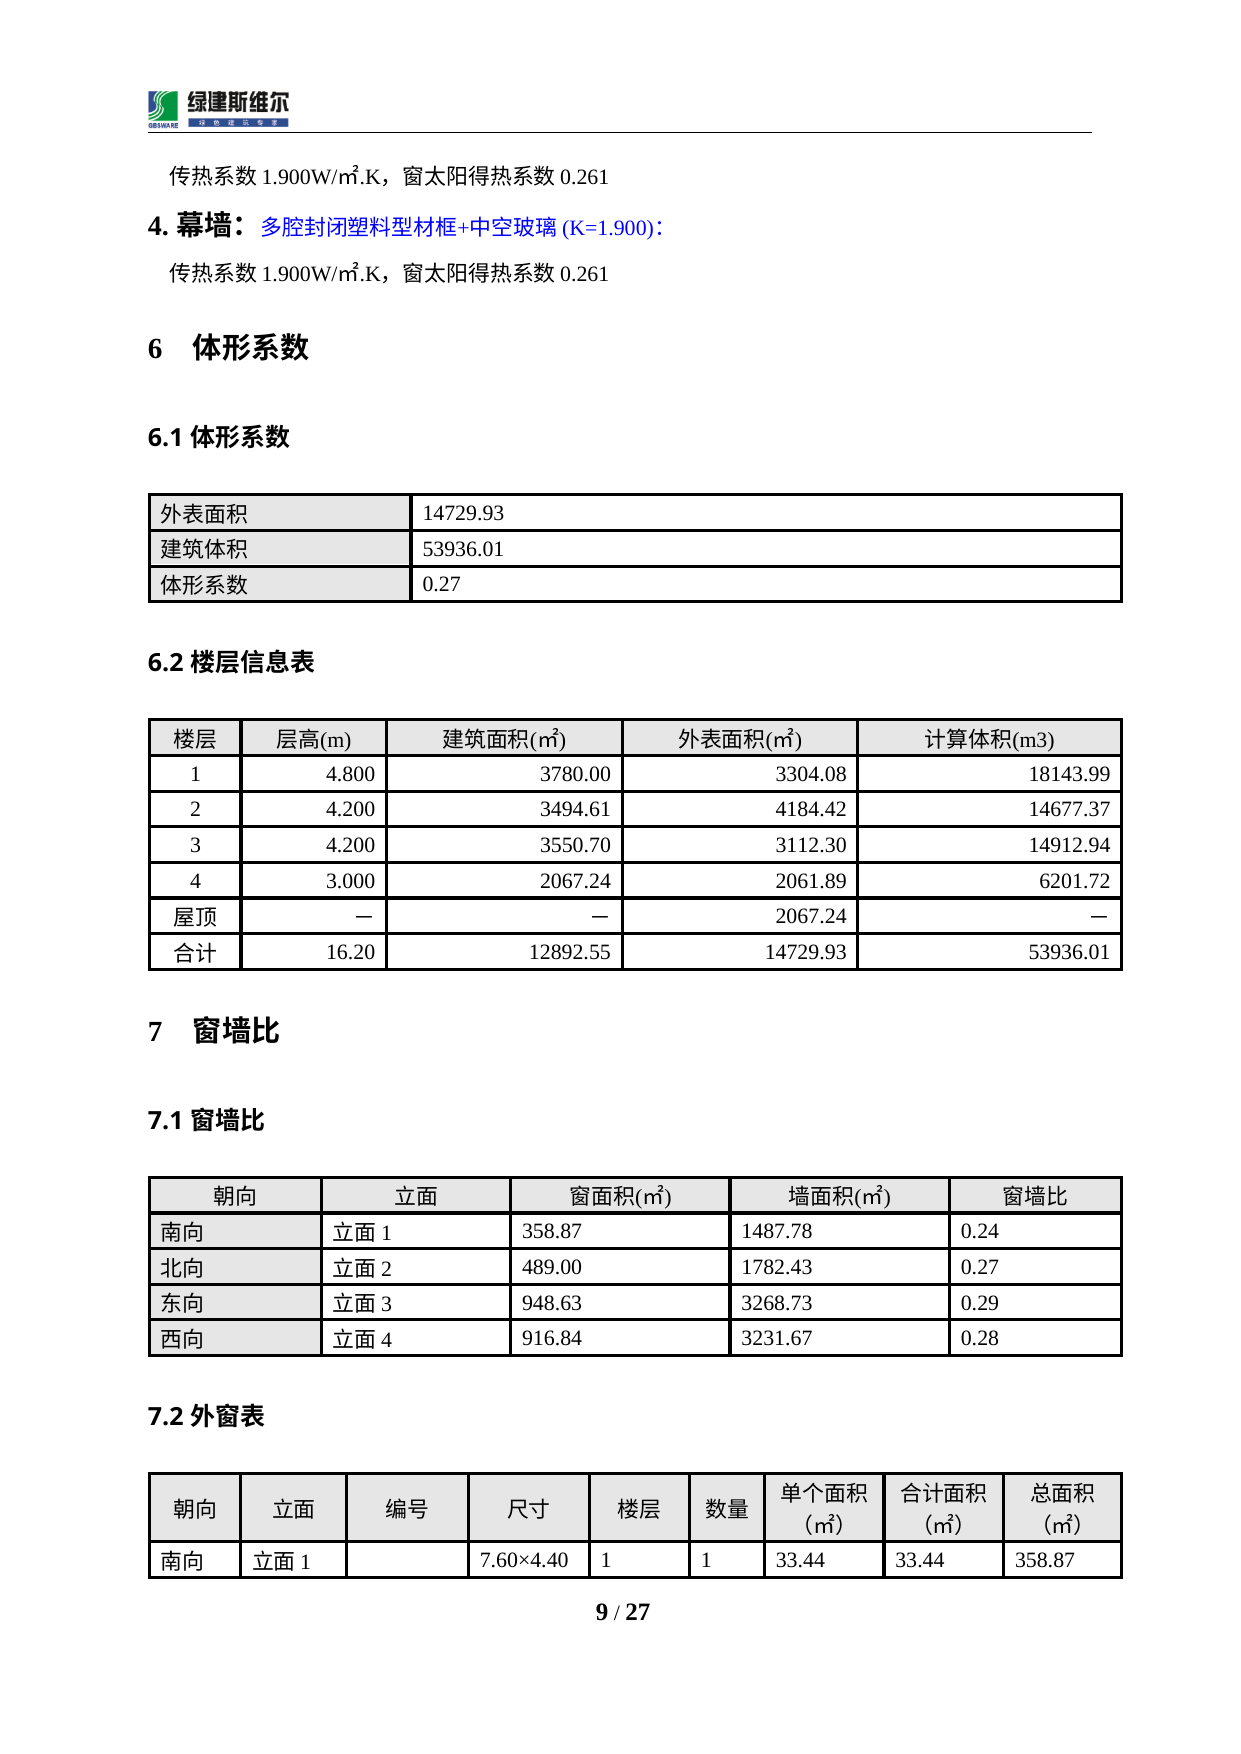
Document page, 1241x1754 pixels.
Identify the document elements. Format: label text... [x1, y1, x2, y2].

table_header 尺寸 [470, 1475, 588, 1540]
table_cell 建筑体积 [151, 532, 409, 564]
table_cell 6201.72 [859, 864, 1120, 896]
table_cell 33.44 [886, 1543, 1002, 1576]
table_cell 1 [151, 757, 239, 789]
table_header 楼层 [591, 1475, 688, 1540]
table_cell 3.000 [243, 864, 385, 896]
table_cell 1487.78 [732, 1215, 948, 1247]
table_cell 14729.93 [624, 935, 856, 968]
table_header 朝向 [151, 1179, 320, 1211]
table_cell 体形系数 [151, 568, 409, 600]
table_cell 4.200 [243, 828, 385, 861]
table_cell 2067.24 [388, 864, 621, 896]
table_cell 3780.00 [388, 757, 621, 789]
table_header 立面 [242, 1475, 345, 1540]
table_cell 西向 [151, 1321, 320, 1354]
table_cell 12892.55 [388, 935, 621, 968]
table_cell 358.87 [1005, 1543, 1120, 1576]
table_cell 南向 [151, 1215, 320, 1247]
table_cell 南向 [151, 1543, 239, 1576]
table_cell 1 [591, 1543, 688, 1576]
table_header 窗面积(㎡) [512, 1179, 728, 1211]
table_header 单个面积 （㎡） [766, 1475, 882, 1540]
table_cell 53936.01 [413, 532, 1120, 564]
table_cell 立面1 [323, 1215, 509, 1247]
table_header 外表面积(㎡) [624, 721, 856, 754]
text 4. 幕墙：多腔封闭塑料型材框+中空玻璃 (K=1.900)： [148, 191, 1092, 256]
table_cell 北向 [151, 1250, 320, 1283]
table_cell 4.200 [243, 793, 385, 825]
table_header 窗墙比 [951, 1179, 1120, 1211]
table_cell 16.20 [243, 935, 385, 968]
subtitle 窗墙比 [148, 1086, 1092, 1151]
table_cell 屋顶 [151, 900, 239, 932]
table_cell 2 [151, 793, 239, 825]
table_cell 2067.24 [624, 900, 856, 932]
table_cell 3231.67 [732, 1321, 948, 1354]
table_cell 14677.37 [859, 793, 1120, 825]
table_cell 358.87 [512, 1215, 728, 1247]
table_cell 0.27 [951, 1250, 1120, 1283]
table_header 14729.93 [413, 496, 1120, 529]
table_cell 立面2 [323, 1250, 509, 1283]
table_cell 立面1 [242, 1543, 345, 1576]
table_cell 4184.42 [624, 793, 856, 825]
table_cell 合计 [151, 935, 239, 968]
picture [147, 88, 290, 130]
text 传热系数1.900W/㎡.K，窗太阳得热系数0.261 [148, 158, 1092, 191]
table_cell 14912.94 [859, 828, 1120, 861]
table_header 总面积 （㎡） [1005, 1475, 1120, 1540]
subtitle 外窗表 [148, 1382, 1092, 1447]
table_header 朝向 [151, 1475, 239, 1540]
text 传热系数1.900W/㎡.K，窗太阳得热系数0.261 [148, 256, 1092, 288]
table_cell 7.60×4.40 [470, 1543, 588, 1576]
table_header 数量 [691, 1475, 763, 1540]
table_cell 3550.70 [388, 828, 621, 861]
table_cell 53936.01 [859, 935, 1120, 968]
table_cell 立面3 [323, 1286, 509, 1318]
table_cell 3 [151, 828, 239, 861]
table_cell － [388, 900, 621, 932]
table_cell 3494.61 [388, 793, 621, 825]
subtitle 体形系数 [148, 313, 1092, 378]
subtitle 体形系数 [148, 403, 1092, 468]
table_cell 2061.89 [624, 864, 856, 896]
table_cell － [859, 900, 1120, 932]
table_header 外表面积 [151, 496, 409, 529]
table_cell [348, 1543, 467, 1576]
table_cell 1782.43 [732, 1250, 948, 1283]
table_header 建筑面积(㎡) [388, 721, 621, 754]
table_cell 948.63 [512, 1286, 728, 1318]
table_cell 0.29 [951, 1286, 1120, 1318]
table_header 合计面积 （㎡） [886, 1475, 1002, 1540]
subtitle 窗墙比 [148, 996, 1092, 1061]
table_cell 3268.73 [732, 1286, 948, 1318]
table_cell 东向 [151, 1286, 320, 1318]
table_cell 0.24 [951, 1215, 1120, 1247]
table_cell 0.27 [413, 568, 1120, 600]
table_header 立面 [323, 1179, 509, 1211]
table_cell 4 [151, 864, 239, 896]
table_cell 18143.99 [859, 757, 1120, 789]
table_cell 489.00 [512, 1250, 728, 1283]
table_cell 916.84 [512, 1321, 728, 1354]
table_header 计算体积(m3) [859, 721, 1120, 754]
table_header 楼层 [151, 721, 239, 754]
table_cell 0.28 [951, 1321, 1120, 1354]
table_cell 4.800 [243, 757, 385, 789]
table_cell 3112.30 [624, 828, 856, 861]
table_header 墙面积(㎡) [732, 1179, 948, 1211]
table_cell 33.44 [766, 1543, 882, 1576]
table_header 层高(m) [243, 721, 385, 754]
subtitle 楼层信息表 [148, 628, 1092, 693]
table_cell 3304.08 [624, 757, 856, 789]
table_header 编号 [348, 1475, 467, 1540]
table_cell 立面4 [323, 1321, 509, 1354]
table_cell 1 [691, 1543, 763, 1576]
table_cell － [243, 900, 385, 932]
